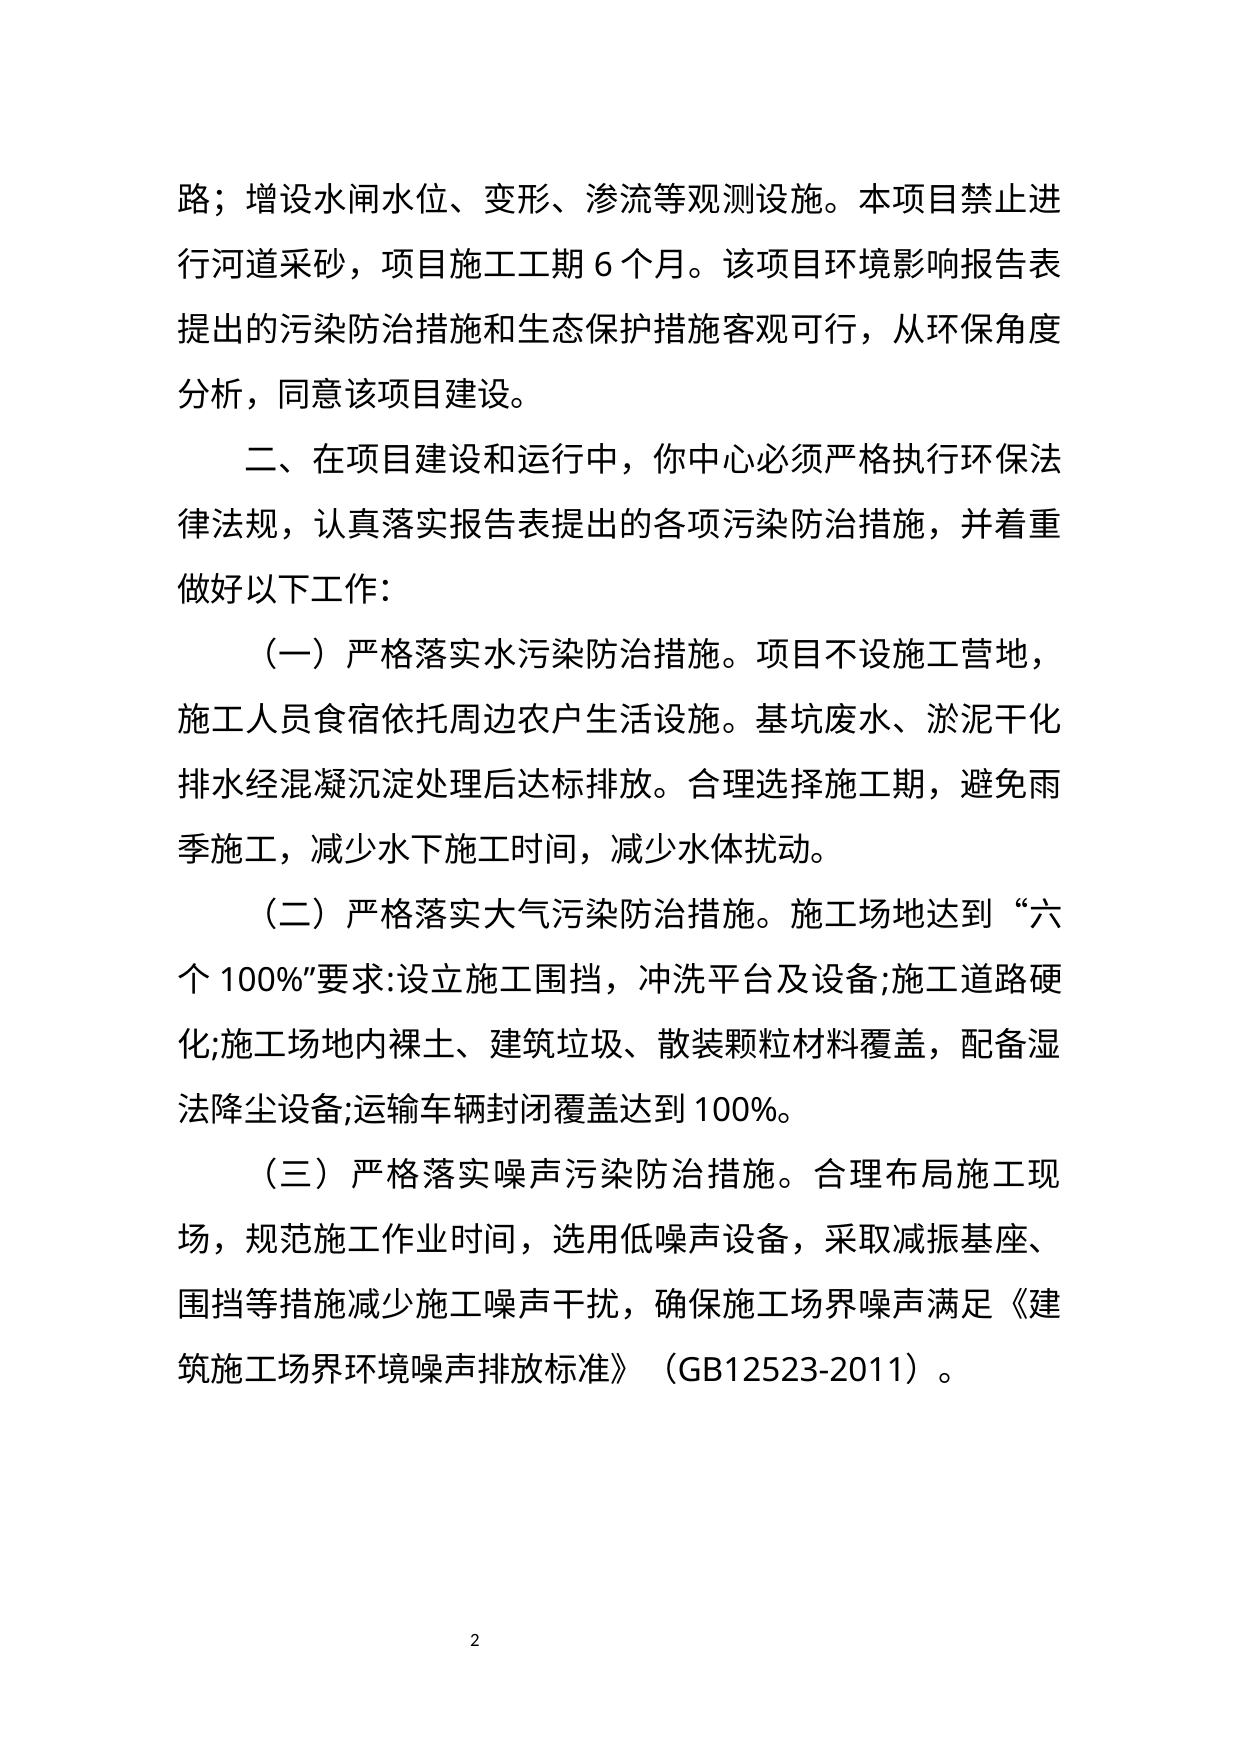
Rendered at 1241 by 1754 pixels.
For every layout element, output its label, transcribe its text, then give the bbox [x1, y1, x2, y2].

text （三）严格落实噪声污染防治措施。合理布局施工现场，规范施工作业时间，选用低噪声设备，采取减振基座、围挡等措施减少施工噪声干扰，确保施工场界噪声满足《建筑施工场界环境噪声排放标准》（GB12523-2011）。 [177, 1139, 1063, 1399]
text 二、在项目建设和运行中，你中心必须严格执行环保法律法规，认真落实报告表提出的各项污染防治措施，并着重做好以下工作： [177, 424, 1063, 619]
text （二）严格落实大气污染防治措施。施工场地达到“六个100%”要求:设立施工围挡，冲洗平台及设备;施工道路硬化;施工场地内裸土、建筑垃圾、散装颗粒材料覆盖，配备湿法降尘设备;运输车辆封闭覆盖达到100%。 [177, 879, 1063, 1139]
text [177, 164, 1063, 424]
text （一）严格落实水污染防治措施。项目不设施工营地，施工人员食宿依托周边农户生活设施。基坑废水、淤泥干化排水经混凝沉淀处理后达标排放。合理选择施工期，避免雨季施工，减少水下施工时间，减少水体扰动。 [177, 619, 1063, 879]
